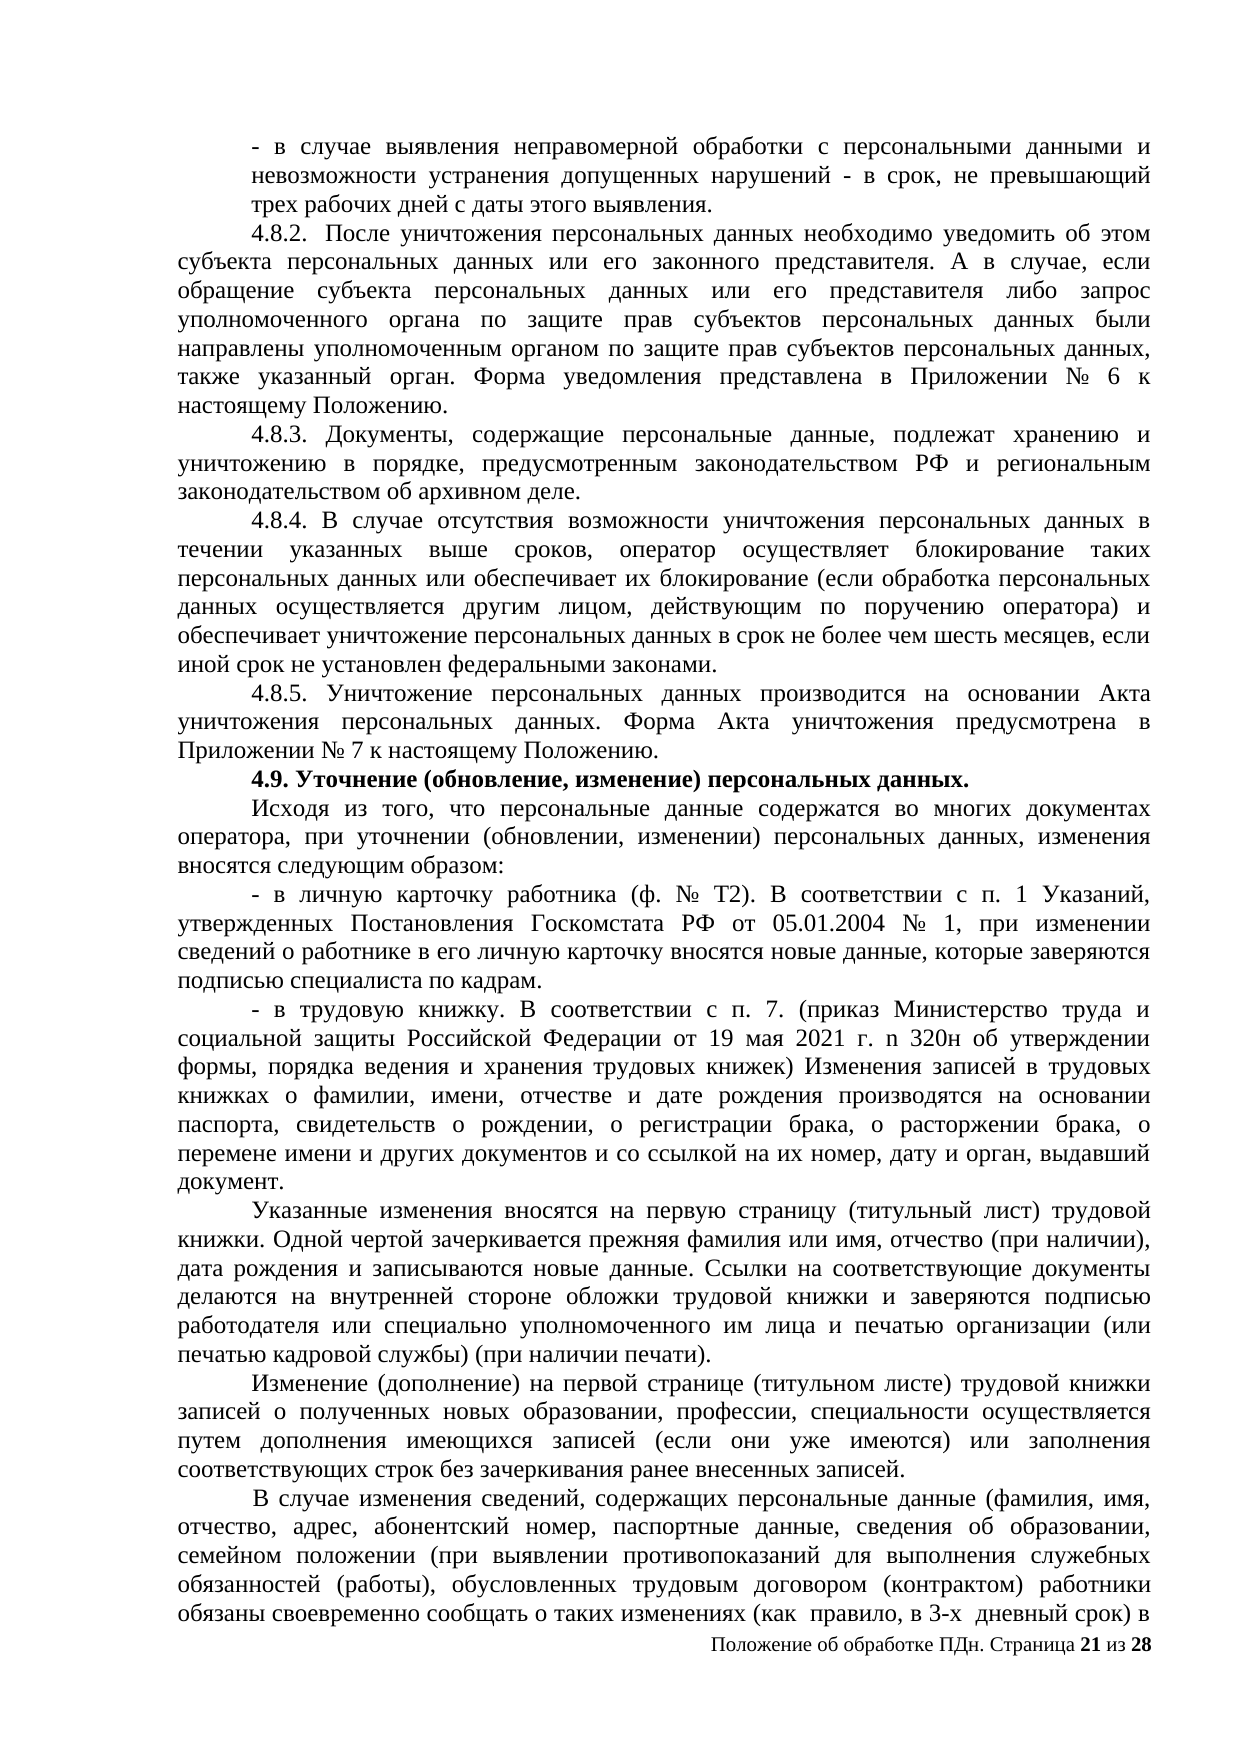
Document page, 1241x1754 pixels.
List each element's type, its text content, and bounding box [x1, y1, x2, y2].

text - в трудовую книжку. В соответствии с п. 7. (приказ Министерство труда и социальной защиты Российской Федерации от 19 мая 2021 г. n 320н об утверждении формы, порядка ведения и хранения трудовых книжек) Изменения записей в трудовых книжках о фамилии, имени, отчестве и дате рождения производятся на основании паспорта, свидетельств о рождении, о регистрации брака, о расторжении брака, о перемене имени и других документов и со ссылкой на их номер, дату и орган, выдавший документ. [177, 994, 1152, 1195]
text - в случае выявления неправомерной обработки с персональными данными и невозможности устранения допущенных нарушений - в срок, не превышающий трех рабочих дней с даты этого выявления. [251, 131, 1152, 218]
text 4.8.2. После уничтожения персональных данных необходимо уведомить об этом субъекта персональных данных или его законного представителя. А в случае, если обращение субъекта персональных данных или его представителя либо запрос уполномоченного органа по защите прав субъектов персональных данных были направлены уполномоченным органом по защите прав субъектов персональных данных, также указанный орган. Форма уведомления представлена в Приложении № 6 к настоящему Положению. [177, 218, 1152, 419]
text Исходя из того, что персональные данные содержатся во многих документах оператора, при уточнении (обновлении, изменении) персональных данных, изменения вносятся следующим образом: [177, 793, 1152, 879]
text Изменение (дополнение) на первой странице (титульном листе) трудовой книжки записей о полученных новых образовании, профессии, специальности осуществляется путем дополнения имеющихся записей (если они уже имеются) или заполнения соответствующих строк без зачеркивания ранее внесенных записей. [177, 1368, 1152, 1483]
text - в личную карточку работника (ф. № Т2). В соответствии с п. 1 Указаний, утвержденных Постановления Госкомстата РФ от 05.01.2004 № 1, при изменении сведений о работнике в его личную карточку вносятся новые данные, которые заверяются подписью специалиста по кадрам. [177, 879, 1152, 994]
text 4.8.5. Уничтожение персональных данных производится на основании Акта уничтожения персональных данных. Форма Акта уничтожения предусмотрена в Приложении № 7 к настоящему Положению. [177, 678, 1152, 764]
text 4.8.4. В случае отсутствия возможности уничтожения персональных данных в течении указанных выше сроков, оператор осуществляет блокирование таких персональных данных или обеспечивает их блокирование (если обработка персональных данных осуществляется другим лицом, действующим по поручению оператора) и обеспечивает уничтожение персональных данных в срок не более чем шесть месяцев, если иной срок не установлен федеральными законами. [177, 505, 1152, 678]
text 4.9. Уточнение (обновление, изменение) персональных данных. [177, 764, 1152, 793]
text 4.8.3. Документы, содержащие персональные данные, подлежат хранению и уничтожению в порядке, предусмотренным законодательством РФ и региональным законодательством об архивном деле. [177, 419, 1152, 505]
text Указанные изменения вносятся на первую страницу (титульный лист) трудовой книжки. Одной чертой зачеркивается прежняя фамилия или имя, отчество (при наличии), дата рождения и записываются новые данные. Ссылки на соответствующие документы делаются на внутренней стороне обложки трудовой книжки и заверяются подписью работодателя или специально уполномоченного им лица и печатью организации (или печатью кадровой службы) (при наличии печати). [177, 1195, 1152, 1368]
